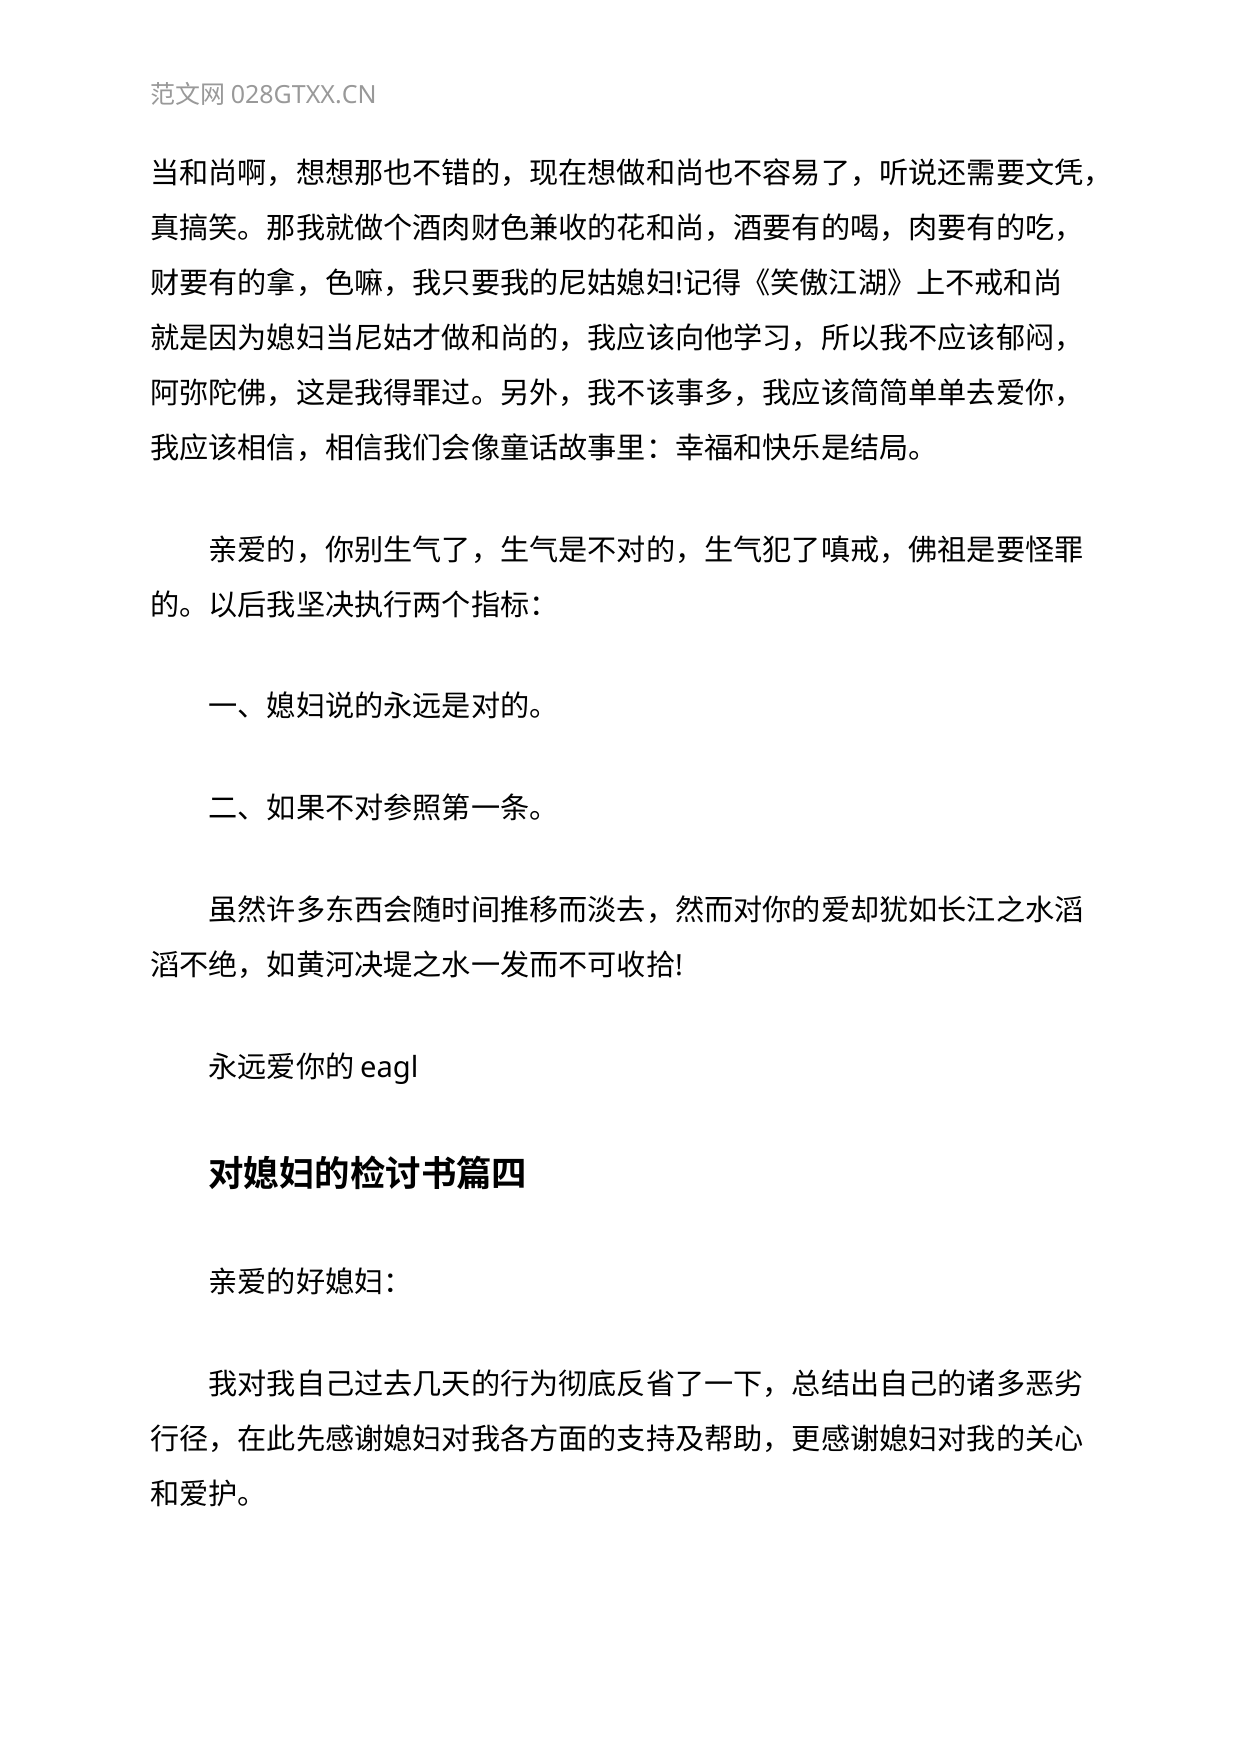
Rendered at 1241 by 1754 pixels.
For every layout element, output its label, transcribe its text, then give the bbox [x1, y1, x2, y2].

text 二、如果不对参照第一条。 [150, 785, 1090, 827]
text 亲爱的好媳妇： [150, 1259, 1090, 1301]
text 对媳妇的检讨书篇四 [150, 1145, 1090, 1197]
text 一、媳妇说的永远是对的。 [150, 683, 1090, 725]
text 我对我自己过去几天的行为彻底反省了一下，总结出自己的诸多恶劣行径，在此先感谢媳妇对我各方面的支持及帮助，更感谢媳妇对我的关心和爱护。 [150, 1361, 1090, 1513]
text 永远爱你的eagl [150, 1043, 1090, 1086]
text 虽然许多东西会随时间推移而淡去，然而对你的爱却犹如长江之水滔滔不绝，如黄河决堤之水一发而不可收拾! [150, 887, 1090, 984]
text 亲爱的，你别生气了，生气是不对的，生气犯了嗔戒，佛祖是要怪罪的。以后我坚决执行两个指标： [150, 526, 1090, 623]
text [150, 150, 1090, 467]
